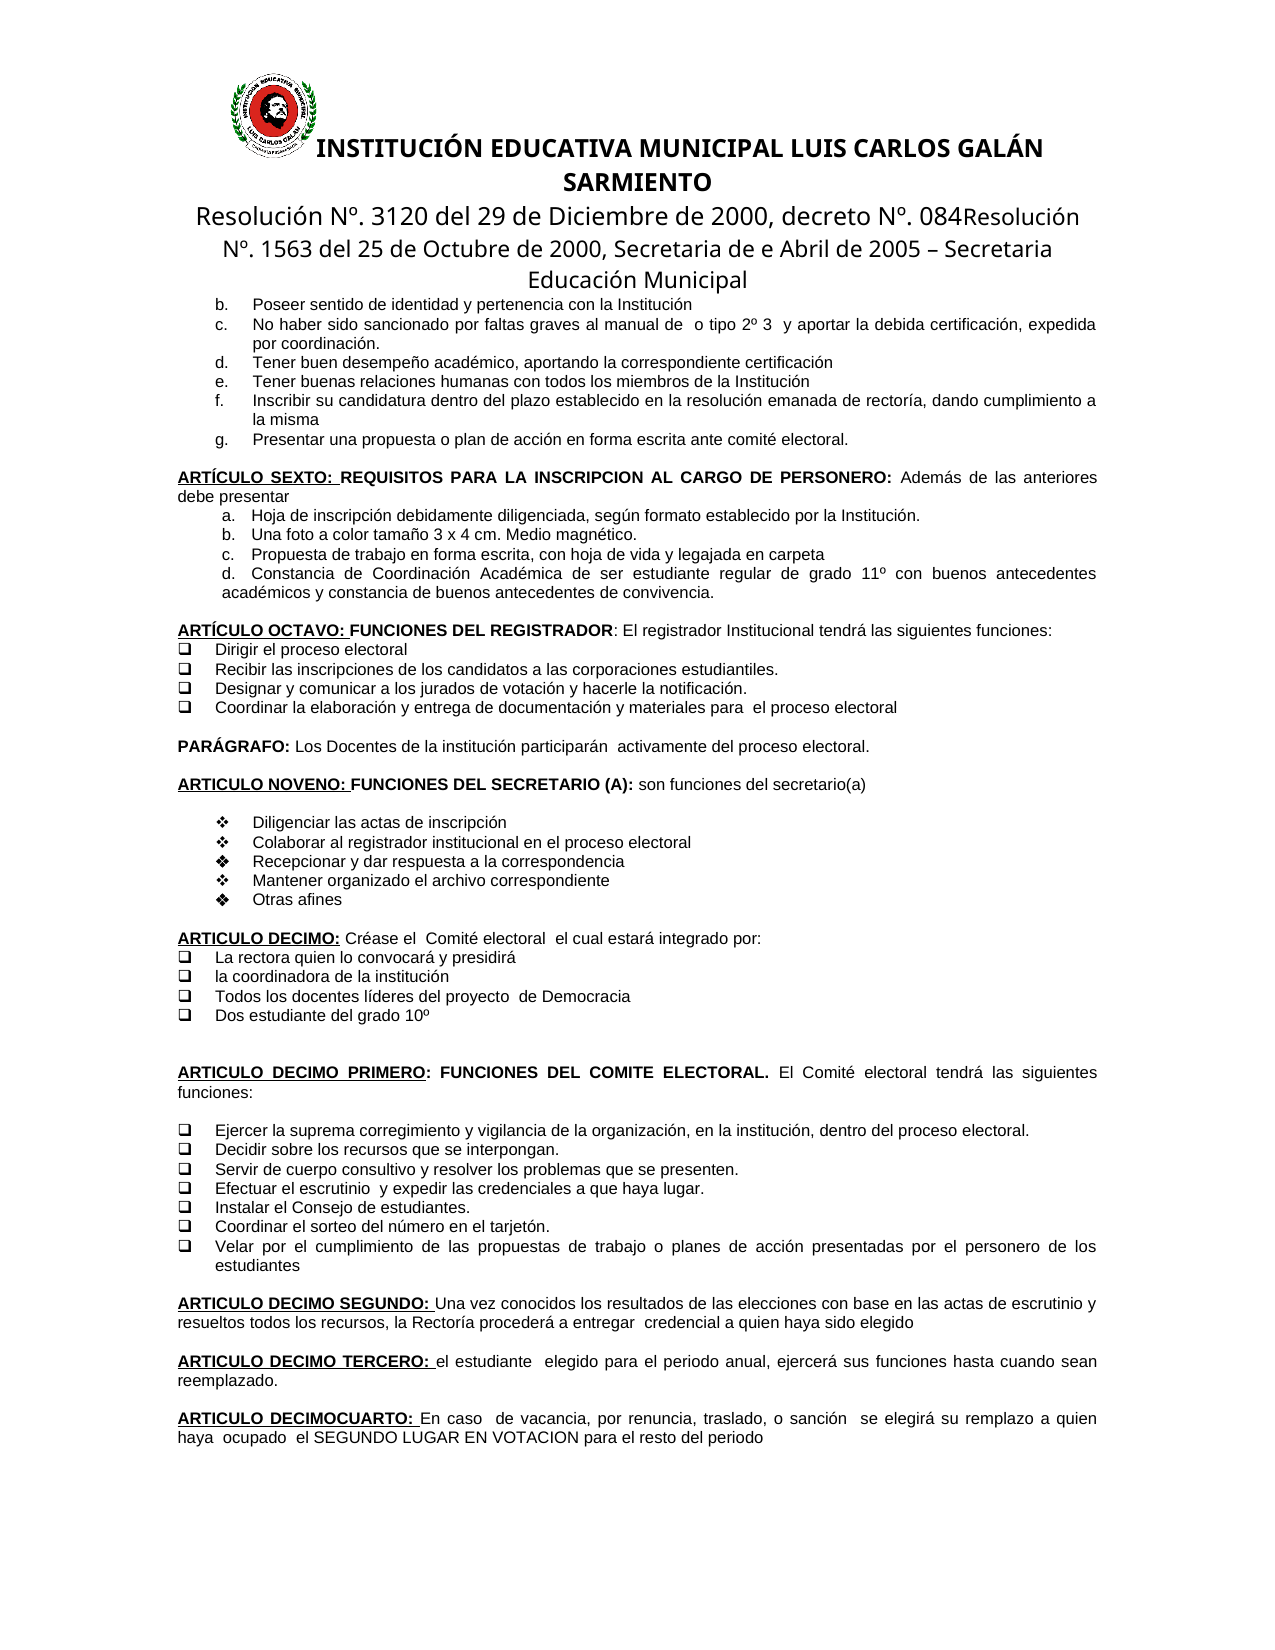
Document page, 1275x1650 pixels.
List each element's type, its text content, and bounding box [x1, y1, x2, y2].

list Todos los docentes líderes del proyecto de Democracia [177, 986, 1098, 1006]
text PARÁGRAFO: Los Docentes de la institución participarán activamente del proceso electoral. [177, 736, 1098, 756]
list Tener buen desempeño académico, aportando la correspondiente certificación [215, 353, 1098, 372]
list Recibir las inscripciones de los candidatos a las corporaciones estudiantiles. [177, 659, 1098, 679]
list Instalar el Consejo de estudiantes. [177, 1198, 1098, 1217]
list Hoja de inscripción debidamente diligenciada, según formato establecido por [222, 506, 1098, 525]
list Decidir sobre los recursos que se interpongan. [177, 1140, 1098, 1159]
picture [230, 73, 317, 158]
list La rectora quien lo convocará y presidirá [177, 948, 1098, 967]
list Propuesta de trabajo en forma escrita, con hoja de vida y legajada en carpeta [222, 544, 1098, 563]
list Mantener organizado el archivo correspondiente [215, 871, 1098, 890]
list Presentar una propuesta o plan de acción en forma escrita ante comité electoral. [215, 429, 1098, 448]
list Tener buenas relaciones humanas con todos los miembros de la Institución [215, 372, 1098, 391]
list Recepcionar y dar respuesta a la correspondencia [215, 852, 1098, 871]
list Coordinar el sorteo del número en el tarjetón. [177, 1217, 1098, 1236]
text ARTICULO DECIMO SEGUNDO: Una vez conocidos los resultados de las elecciones con base en las actas de escrutinio y resueltos todos los recursos, procederá a entregar credencial a quien haya sido elegido [177, 1294, 1098, 1332]
list Efectuar el escrutinio y expedir las credenciales a que haya lugar. [177, 1178, 1098, 1198]
list Constancia de Coordinación Académica de ser estudiante regular de grado 11º con buenos antecedentes académicos y constancia de buenos antecedentes de convivencia. [222, 563, 1098, 602]
text ARTICULO DECIMO: Créase el Comité electoral el cual estará integrado por: [177, 929, 1098, 948]
list Ejercer la suprema corregimiento y vigilancia de la organización, en la institución, dentro del proceso electoral. [177, 1121, 1098, 1140]
list No haber sido sancionado por faltas graves al manual de o tipo 2º 3 y aportar la debida certificación, expedida por coordinación. [215, 314, 1098, 353]
text ARTÍCULO OCTAVO: FUNCIONES DEL REGISTRADOR: El registrador Institucional tendrá las siguientes funciones: [177, 621, 1098, 640]
list Inscribir su candidatura dentro del plazo establecido en la resolución emanada de rectoría, dando cumplimiento a la misma [215, 391, 1098, 429]
list Poseer sentido de identidad y pertenencia con la Institución [215, 295, 1098, 314]
text ARTICULO DECIMO PRIMERO: FUNCIONES DEL COMITE ELECTORAL. El Comité electoral tendrá las siguientes funciones: [177, 1063, 1098, 1102]
list la coordinadora de la institución [177, 967, 1098, 986]
text ARTICULO DECIMO TERCERO: el estudiante elegido para el periodo anual, ejercerá sus funciones hasta cuando sean reemplazado. [177, 1351, 1098, 1390]
list Dirigir el proceso electoral [177, 640, 1098, 659]
list Designar y comunicar a los jurados de votación y hacerle la notificación. [177, 679, 1098, 698]
list Servir de cuerpo consultivo y resolver los problemas que se presenten. [177, 1159, 1098, 1178]
list Velar por el cumplimiento de las propuestas de trabajo o planes de acción presentadas por el personero de los estudiantes [177, 1236, 1098, 1275]
list Otras afines [215, 890, 1098, 909]
text ARTÍCULO SEXTO: REQUISITOS PARA LA INSCRIPCION AL CARGO DE PERSONERO: Además de las anteriores debe presentar [177, 468, 1098, 506]
list Dos estudiante del grado 10º [177, 1006, 1098, 1025]
text ARTICULO DECIMOCUARTO: En caso de vacancia, por renuncia, traslado, o sanción se elegirá su remplazo a quien haya ocupado el SEGUNDO LUGAR EN VOTACION para el resto del periodo [177, 1409, 1098, 1447]
list Colaborar al registrador institucional en el proceso electoral [215, 832, 1098, 852]
list Una foto a color tamaño 3 x . Medio magnético. [222, 525, 1098, 544]
text ARTICULO NOVENO: FUNCIONES DEL SECRETARIO (A): son funciones del secretario(a) [177, 775, 1098, 794]
list Diligenciar las actas de inscripción [215, 813, 1098, 832]
list Coordinar la elaboración y entrega de documentación y materiales para el proceso electoral [177, 698, 1098, 717]
